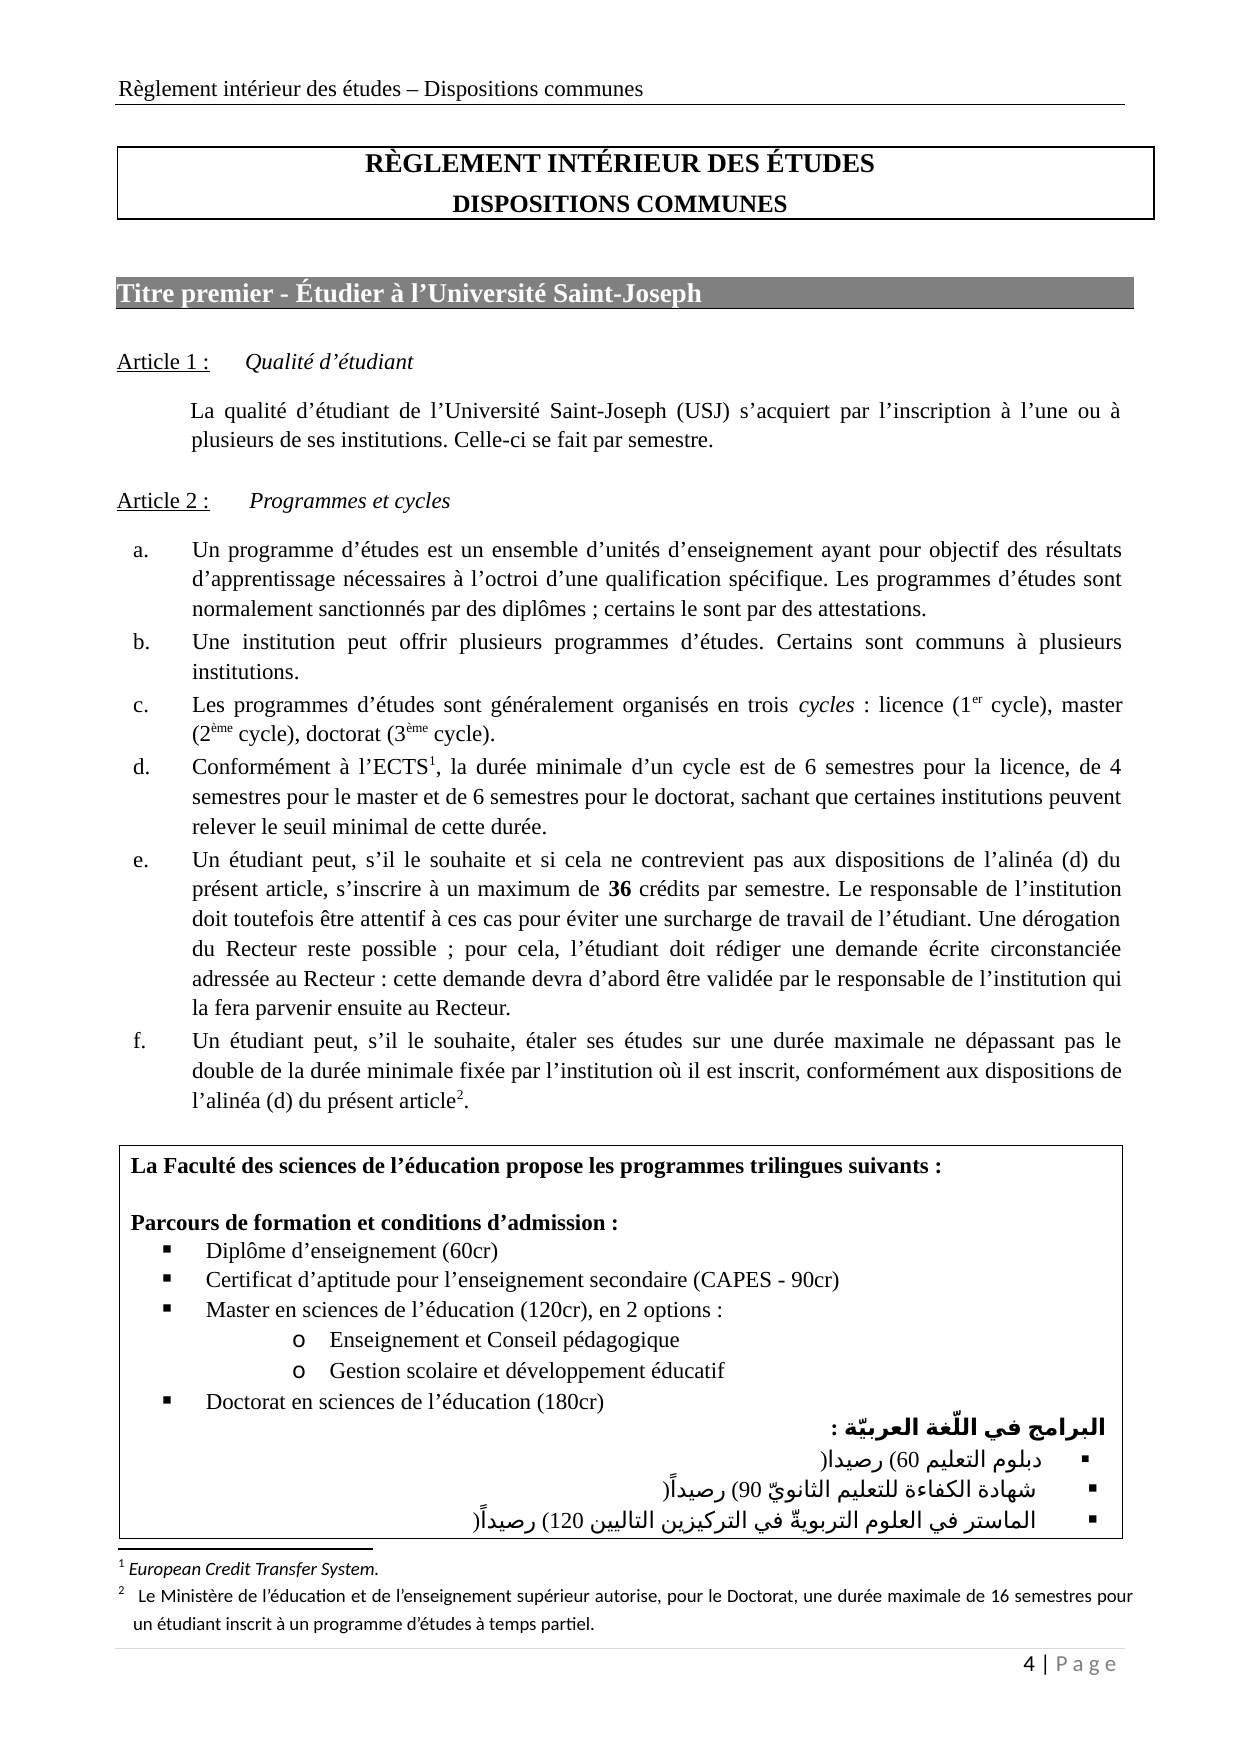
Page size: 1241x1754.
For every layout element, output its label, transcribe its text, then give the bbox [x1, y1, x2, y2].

text RÈGLEMENT INTÉRIEUR DES ÉTUDES [118, 148, 1153, 179]
list Une institution peut offrir plusieurs programmes d’études. Certains sont communs à plusieurs institutions. [133, 628, 1123, 684]
subtitle Article 1 : Qualité d’étudiant [116, 348, 1134, 374]
subtitle Titre premier - Étudier à l’Université Saint-Joseph [116, 277, 1134, 308]
subtitle Article 2 : Programmes et cycles [116, 487, 1134, 513]
list Un étudiant peut, s’il le souhaite, étaler ses études sur une durée maximale ne dépassant pas le double de la durée minimale fixée par l’institution où il est inscrit, conformément aux dispositions de l’alinéa (d) du présent article. [133, 1027, 1123, 1113]
list Les programmes d’études sont généralement organisés en trois cycles : licence (1er cycle), master (2ème cycle), doctorat (3ème cycle). [133, 691, 1123, 747]
text DISPOSITIONS COMMUNES [118, 188, 1153, 218]
list Un étudiant peut, s’il le souhaite et si cela ne contrevient pas aux dispositions de l’alinéa (d) du présent article, s’inscrire à un maximum de 36 crédits par semestre. Le responsable de l’institution doit toutefois être attentif à ces cas pour éviter une surcharge de travail de l’étudiant. Une dérogation du Recteur reste possible ; pour cela, l’étudiant doit rédiger une demande écrite circonstanciée adressée au Recteur : cette demande devra d’abord être validée par le responsable de l’institution qui la fera parvenir ensuite au Recteur. [133, 846, 1123, 1021]
text La qualité d’étudiant de l’Université Saint-Joseph (USJ) s’acquiert par l’inscription à l’une ou à plusieurs de ses institutions. Celle-ci se fait par semestre. [190, 397, 1123, 453]
list Un programme d’études est un ensemble d’unités d’enseignement ayant pour objectif des résultats d’apprentissage nécessaires à l’octroi d’une qualification spécifique. Les programmes d’études sont normalement sanctionnés par des diplômes ; certains le sont par des attestations. [133, 536, 1123, 621]
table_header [120, 1146, 1122, 1538]
list Conformément à l’ECTS, la durée minimale d’un cycle est de 6 semestres pour la licence, de 4 semestres pour le master et de 6 semestres pour le doctorat, sachant que certaines institutions peuvent relever le seuil minimal de cette durée. [133, 753, 1123, 839]
